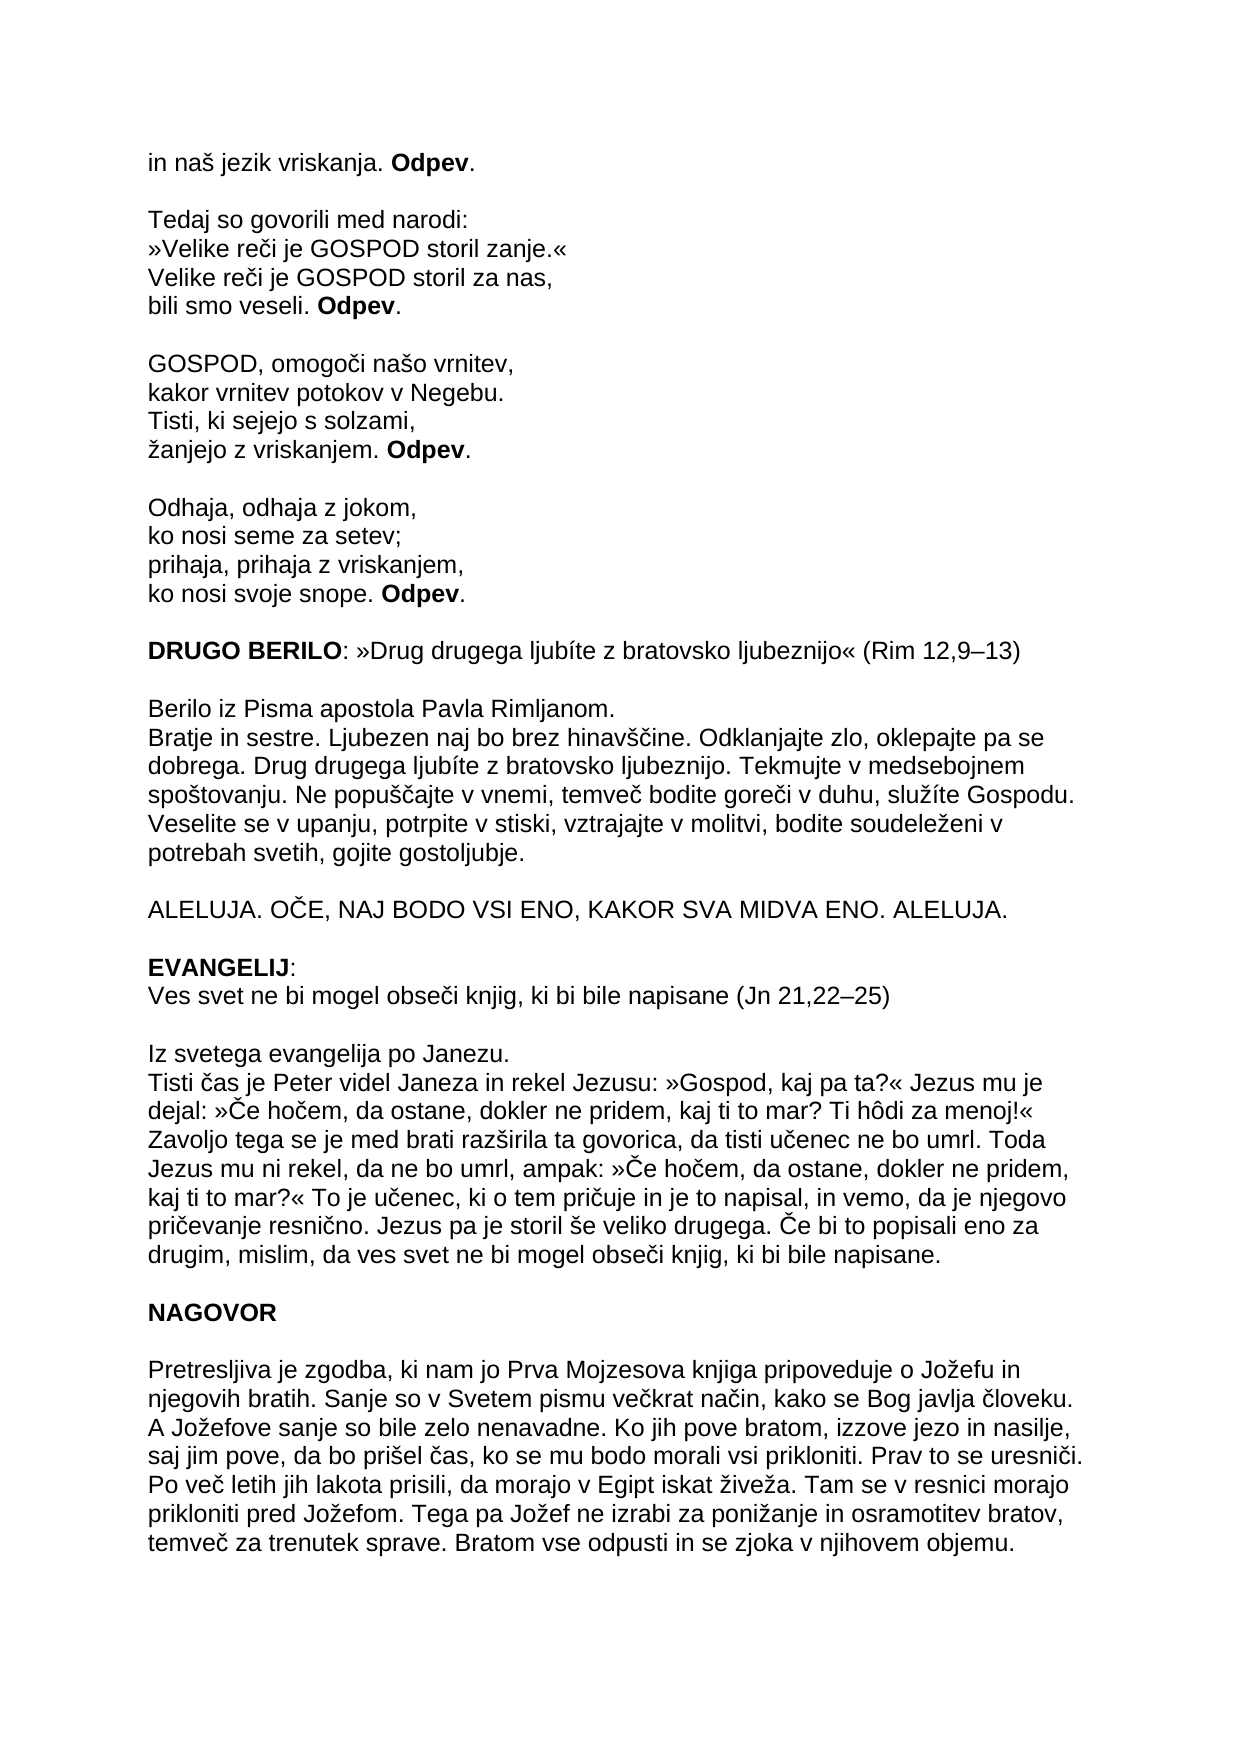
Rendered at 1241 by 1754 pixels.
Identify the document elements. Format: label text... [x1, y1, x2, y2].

text kakor vrnitev potokov v Negebu. [148, 378, 1093, 406]
text Bratje in sestre. Ljubezen naj bo brez hinavščine. Odklanjajte zlo, oklepajte pa se dobrega. Drug drugega ljubíte z bratovsko ljubeznijo. Tekmujte v medsebojnem spoštovanju. Ne popuščajte v vnemi, temveč bodite goreči v duhu, služíte Gospodu. [148, 723, 1093, 809]
text DRUGO BERILO: »Drug drugega ljubíte z bratovsko ljubeznijo« (Rim 12,9–13) [148, 636, 1093, 665]
text NAGOVOR [148, 1298, 1093, 1326]
text Pretresljiva je zgodba, ki nam jo Prva Mojzesova knjiga pripoveduje o Jožefu in njegovih bratih. Sanje so v Svetem pismu večkrat način, kako se Bog javlja človeku. A Jožefove sanje so bile zelo nenavadne. Ko jih pove bratom, izzove jezo in nasilje, saj jim pove, da bo prišel čas, ko se mu bodo morali vsi prikloniti. Prav to se uresniči. Po več letih jih lakota prisili, da morajo v Egipt iskat živeža. Tam se v resnici morajo prikloniti pred Jožefom. Tega pa Jožef ne izrabi za ponižanje in osramotitev bratov, temveč za trenutek sprave. Bratom vse odpusti in se zjoka v njihovem objemu. [148, 1355, 1093, 1556]
text ALELUJA. OČE, NAJ BODO VSI ENO, KAKOR SVA MIDVA ENO. ALELUJA. [148, 895, 1093, 924]
text bili smo veseli. Odpev. [148, 291, 1093, 320]
text žanjejo z vriskanjem. Odpev. [148, 435, 1093, 464]
text Ves svet ne bi mogel obseči knjig, ki bi bile napisane (Jn 21,22–25) [148, 981, 1093, 1010]
text »Velike reči je GOSPOD storil zanje.« [148, 234, 1093, 263]
text Velike reči je GOSPOD storil za nas, [148, 263, 1093, 291]
text Iz svetega evangelija po Janezu. [148, 1039, 1093, 1068]
text Berilo iz Pisma apostola Pavla Rimljanom. [148, 694, 1093, 723]
text Odhaja, odhaja z jokom, [148, 493, 1093, 521]
text Tedaj so govorili med narodi: [148, 205, 1093, 234]
text ko nosi seme za setev; [148, 521, 1093, 550]
text Veselite se v upanju, potrpite v stiski, vztrajajte v molitvi, bodite soudeleženi v potrebah svetih, gojite gostoljubje. [148, 809, 1093, 866]
text Tisti čas je Peter videl Janeza in rekel Jezusu: »Gospod, kaj pa ta?« Jezus mu je dejal: »Če hočem, da ostane, dokler ne pridem, kaj ti to mar? Ti hôdi za menoj!« Zavoljo tega se je med brati razširila ta govorica, da tisti učenec ne bo umrl. Toda Jezus mu ni rekel, da ne bo umrl, ampak: »Če hočem, da ostane, dokler ne pridem, kaj ti to mar?« To je učenec, ki o tem pričuje in je to napisal, in vemo, da je njegovo pričevanje resnično. Jezus pa je storil še veliko drugega. Če bi to popisali eno za drugim, mislim, da ves svet ne bi mogel obseči knjig, ki bi bile napisane. [148, 1068, 1093, 1269]
text ko nosi svoje snope. Odpev. [148, 579, 1093, 608]
text GOSPOD, omogoči našo vrnitev, [148, 349, 1093, 378]
text EVANGELIJ: [148, 953, 1093, 981]
text in naš jezik vriskanja. Odpev. [148, 148, 1093, 176]
text prihaja, prihaja z vriskanjem, [148, 550, 1093, 579]
text Tisti, ki sejejo s solzami, [148, 406, 1093, 435]
